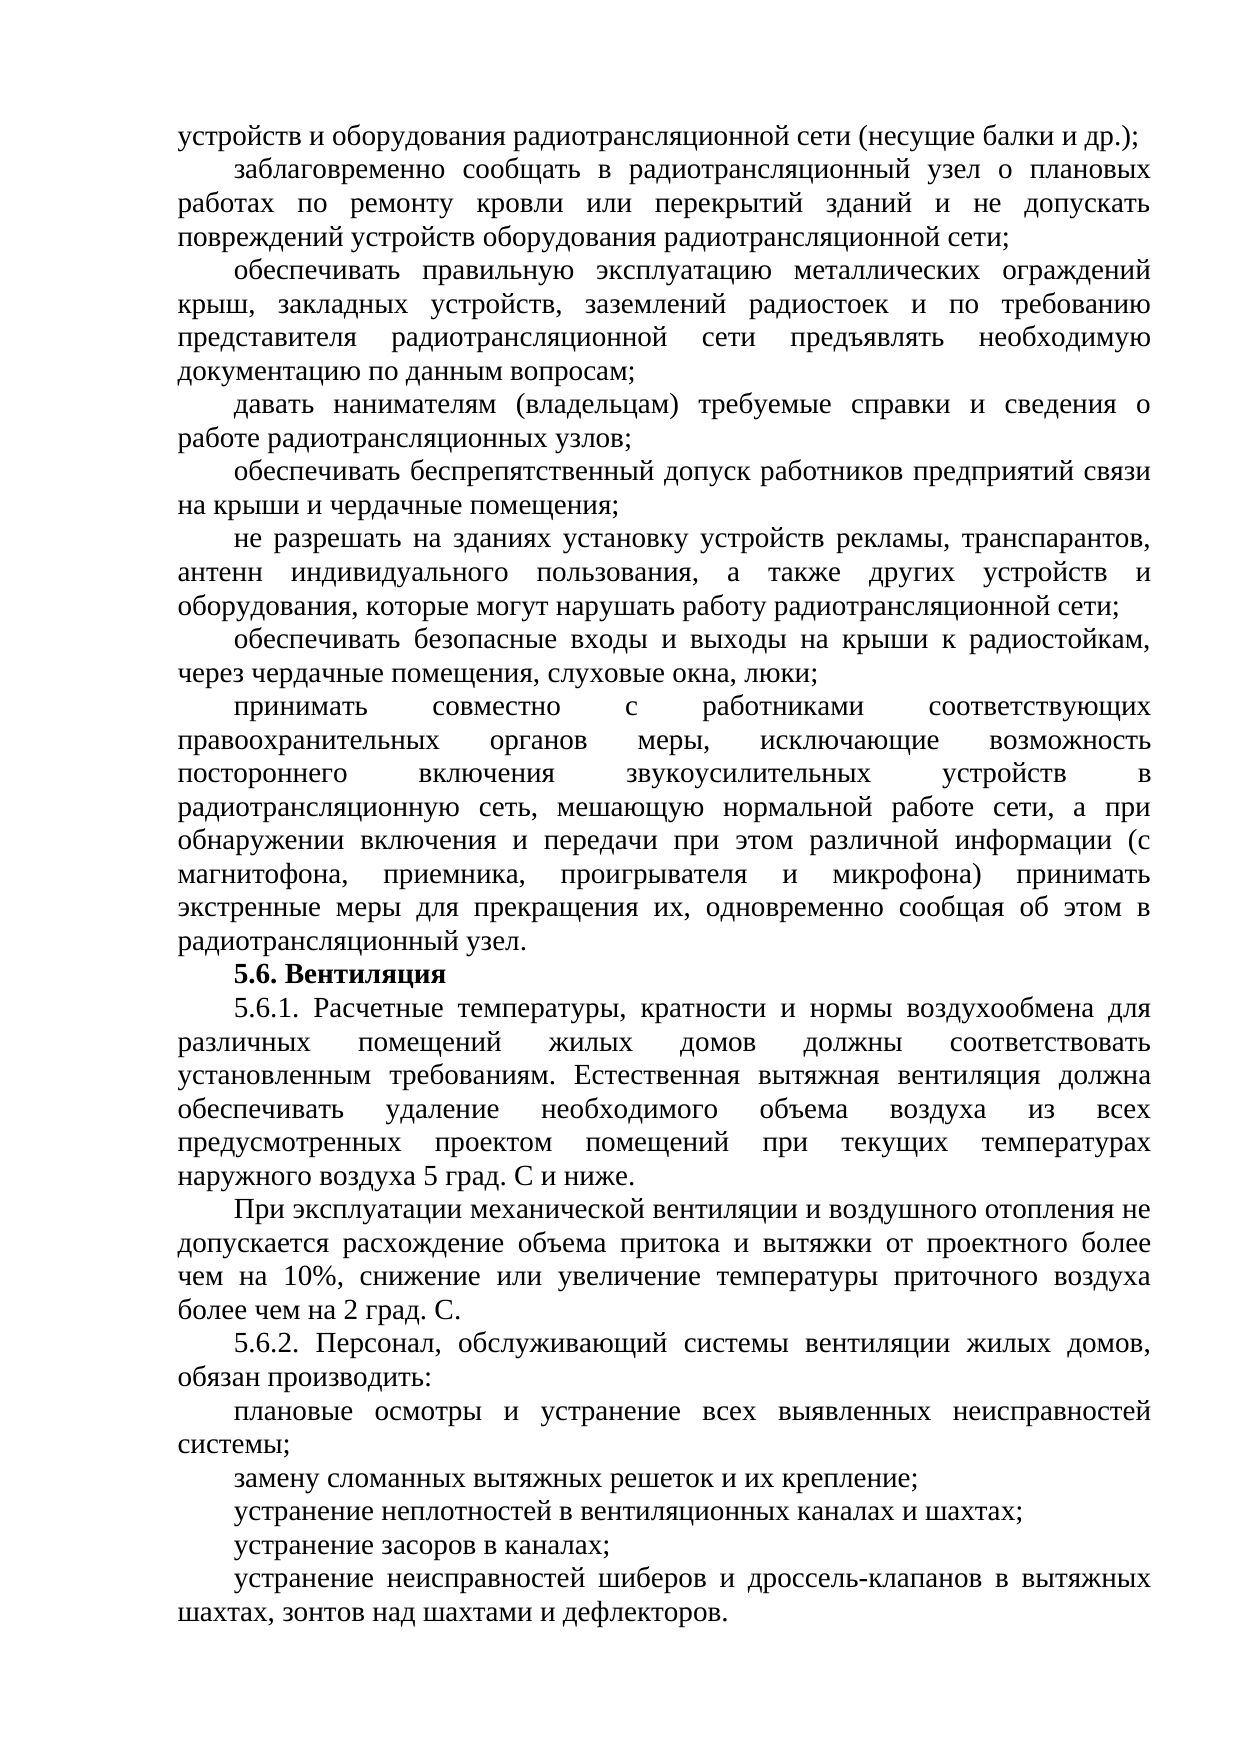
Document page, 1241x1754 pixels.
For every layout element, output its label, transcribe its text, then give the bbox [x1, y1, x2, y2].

text обеспечивать правильную эксплуатацию металлических ограждений крыш, закладных устройств, заземлений радиостоек и по требованию представителя радиотрансляционной сети предъявлять необходимую документацию по данным вопросам; [177, 252, 1152, 386]
text заблаговременно сообщать в радиотрансляционный узел о плановых работах по ремонту кровли или перекрытий зданий и не допускать повреждений устройств оборудования радиотрансляционной сети; [177, 152, 1152, 252]
text обеспечивать беспрепятственный допуск работников предприятий связи на крыши и чердачные помещения; [177, 453, 1152, 521]
text давать нанимателям (владельцам) требуемые справки и сведения о работе радиотрансляционных узлов; [177, 386, 1152, 453]
text устранение неисправностей шиберов и дроссель-клапанов в вытяжных шахтах, зонтов над шахтами и дефлекторов. [177, 1560, 1152, 1627]
text 5.6.2. Персонал, обслуживающий системы вентиляции жилых домов, обязан производить: [177, 1326, 1152, 1393]
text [177, 118, 1152, 152]
text не разрешать на зданиях установку устройств рекламы, транспарантов, антенн индивидуального пользования, а также других устройств и оборудования, которые могут нарушать работу радиотрансляционной сети; [177, 521, 1152, 621]
text замену сломанных вытяжных решеток и их крепление; [177, 1460, 1152, 1493]
text устранение неплотностей в вентиляционных каналах и шахтах; [177, 1493, 1152, 1527]
text плановые осмотры и устранение всех выявленных неисправностей системы; [177, 1393, 1152, 1460]
text обеспечивать безопасные входы и выходы на крыши к радиостойкам, через чердачные помещения, слуховые окна, люки; [177, 621, 1152, 688]
text При эксплуатации механической вентиляции и воздушного отопления не допускается расхождение объема притока и вытяжки от проектного более чем на 10%, снижение или увеличение температуры приточного воздуха более чем на 2 град. С. [177, 1191, 1152, 1326]
text принимать совместно с работниками соответствующих правоохранительных органов меры, исключающие возможность постороннего включения звукоусилительных устройств в радиотрансляционную сеть, мешающую нормальной работе сети, а при обнаружении включения и передачи при этом различной информации (с магнитофона, приемника, проигрывателя и микрофона) принимать экстренные меры для прекращения их, одновременно сообщая об этом в радиотрансляционный узел. [177, 688, 1152, 957]
text 5.6. Вентиляция [177, 957, 1152, 990]
text 5.6.1. Расчетные температуры, кратности и нормы воздухообмена для различных помещений жилых домов должны соответствовать установленным требованиям. Естественная вытяжная вентиляция должна обеспечивать удаление необходимого объема воздуха из всех предусмотренных проектом помещений при текущих температурах наружного воздуха 5 град. С и ниже. [177, 990, 1152, 1191]
text устранение засоров в каналах; [177, 1527, 1152, 1560]
